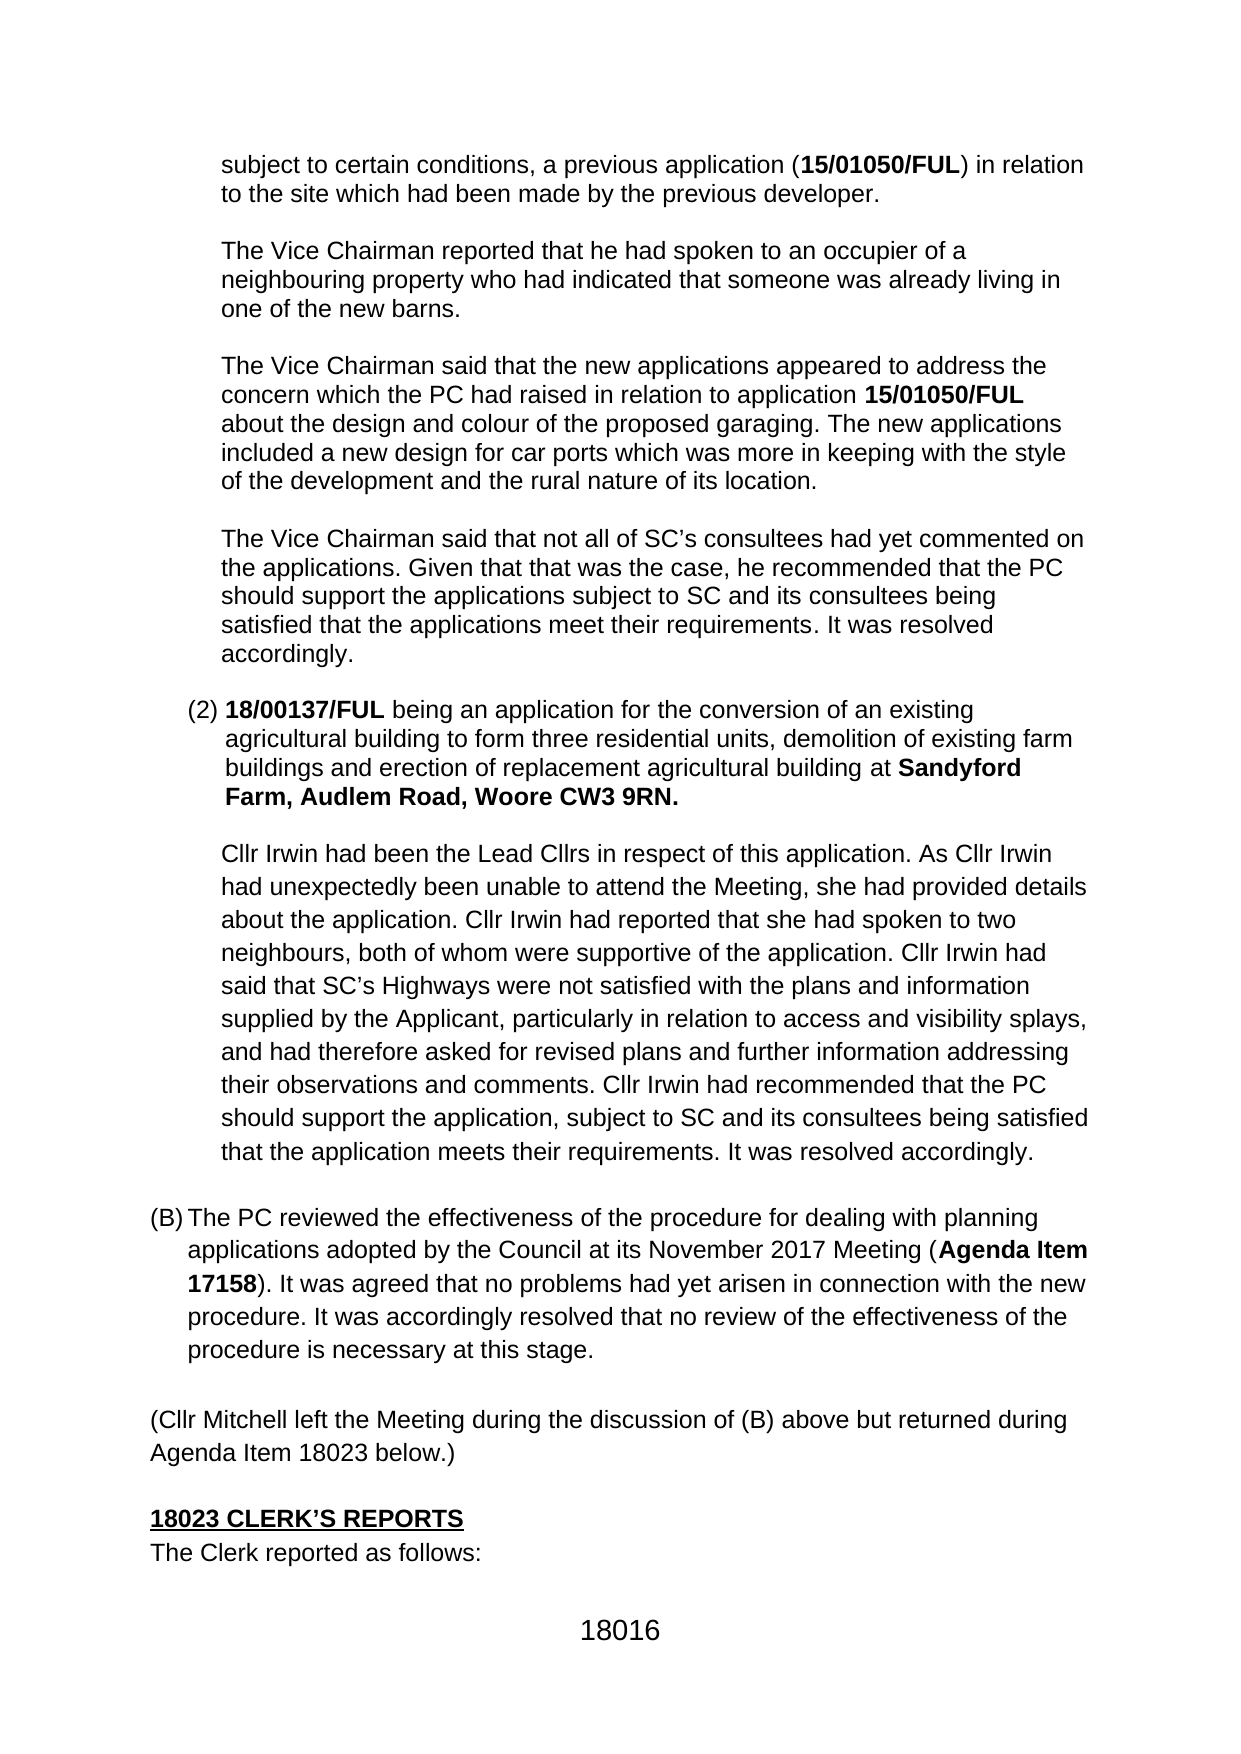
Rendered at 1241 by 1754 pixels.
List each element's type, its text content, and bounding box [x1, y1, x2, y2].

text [221, 150, 1090, 207]
text Cllr Irwin had been the Lead Cllrs in respect of this application. As Cllr Irwin had unexpectedly been unable to attend the Meeting, she had provided details about the application. Cllr Irwin had reported that she had spoken to two neighbours, both of whom were supportive of the application. Cllr Irwin had said that SC’s Highways were not satisfied with the plans and information supplied by the Applicant, particularly in relation to access and visibility splays, and had therefore asked for revised plans and further information addressing their observations and comments. Cllr Irwin had recommended that the PC should support the application, subject to SC and its consultees being satisfied that the application meets their requirements. It was resolved accordingly. [221, 839, 1090, 1165]
text The Vice Chairman said that not all of SC’s consultees had yet commented on the applications. Given that that was the case, he recommended that the PC should support the applications subject to SC and its consultees being satisfied that the applications meet their requirements. It was resolved accordingly. [221, 524, 1090, 667]
text The Vice Chairman said that the new applications appeared to address the concern which the PC had raised in relation to application 15/01050/FUL about the design and colour of the proposed garaging. The new applications included a new design for car ports which was more in keeping with the style of the development and the rural nature of its location. [221, 351, 1090, 495]
list 18/00137/FUL being an application for the conversion of an existing agricultural building to form three residential units, demolition of existing farm buildings and erection of replacement agricultural building at Sandyford Farm, Audlem Road, Woore CW3 9RN. [187, 696, 1090, 811]
text 18023 CLERK’S REPORTS [150, 1504, 1090, 1533]
text (Cllr Mitchell left the Meeting during the discussion of (B) above but returned during Agenda Item 18023 below.) [150, 1405, 1090, 1467]
list The PC reviewed the effectiveness of the procedure for dealing with planning applications adopted by the Council at its November 2017 Meeting (Agenda Item 17158). It was agreed that no problems had yet arisen in connection with the new procedure. It was accordingly resolved that no review of the effectiveness of the procedure is necessary at this stage. [150, 1202, 1090, 1363]
text The Clerk reported as follows: [150, 1537, 1090, 1566]
text The Vice Chairman reported that he had spoken to an occupier of a neighbouring property who had indicated that someone was already living in one of the new barns. [221, 236, 1090, 322]
